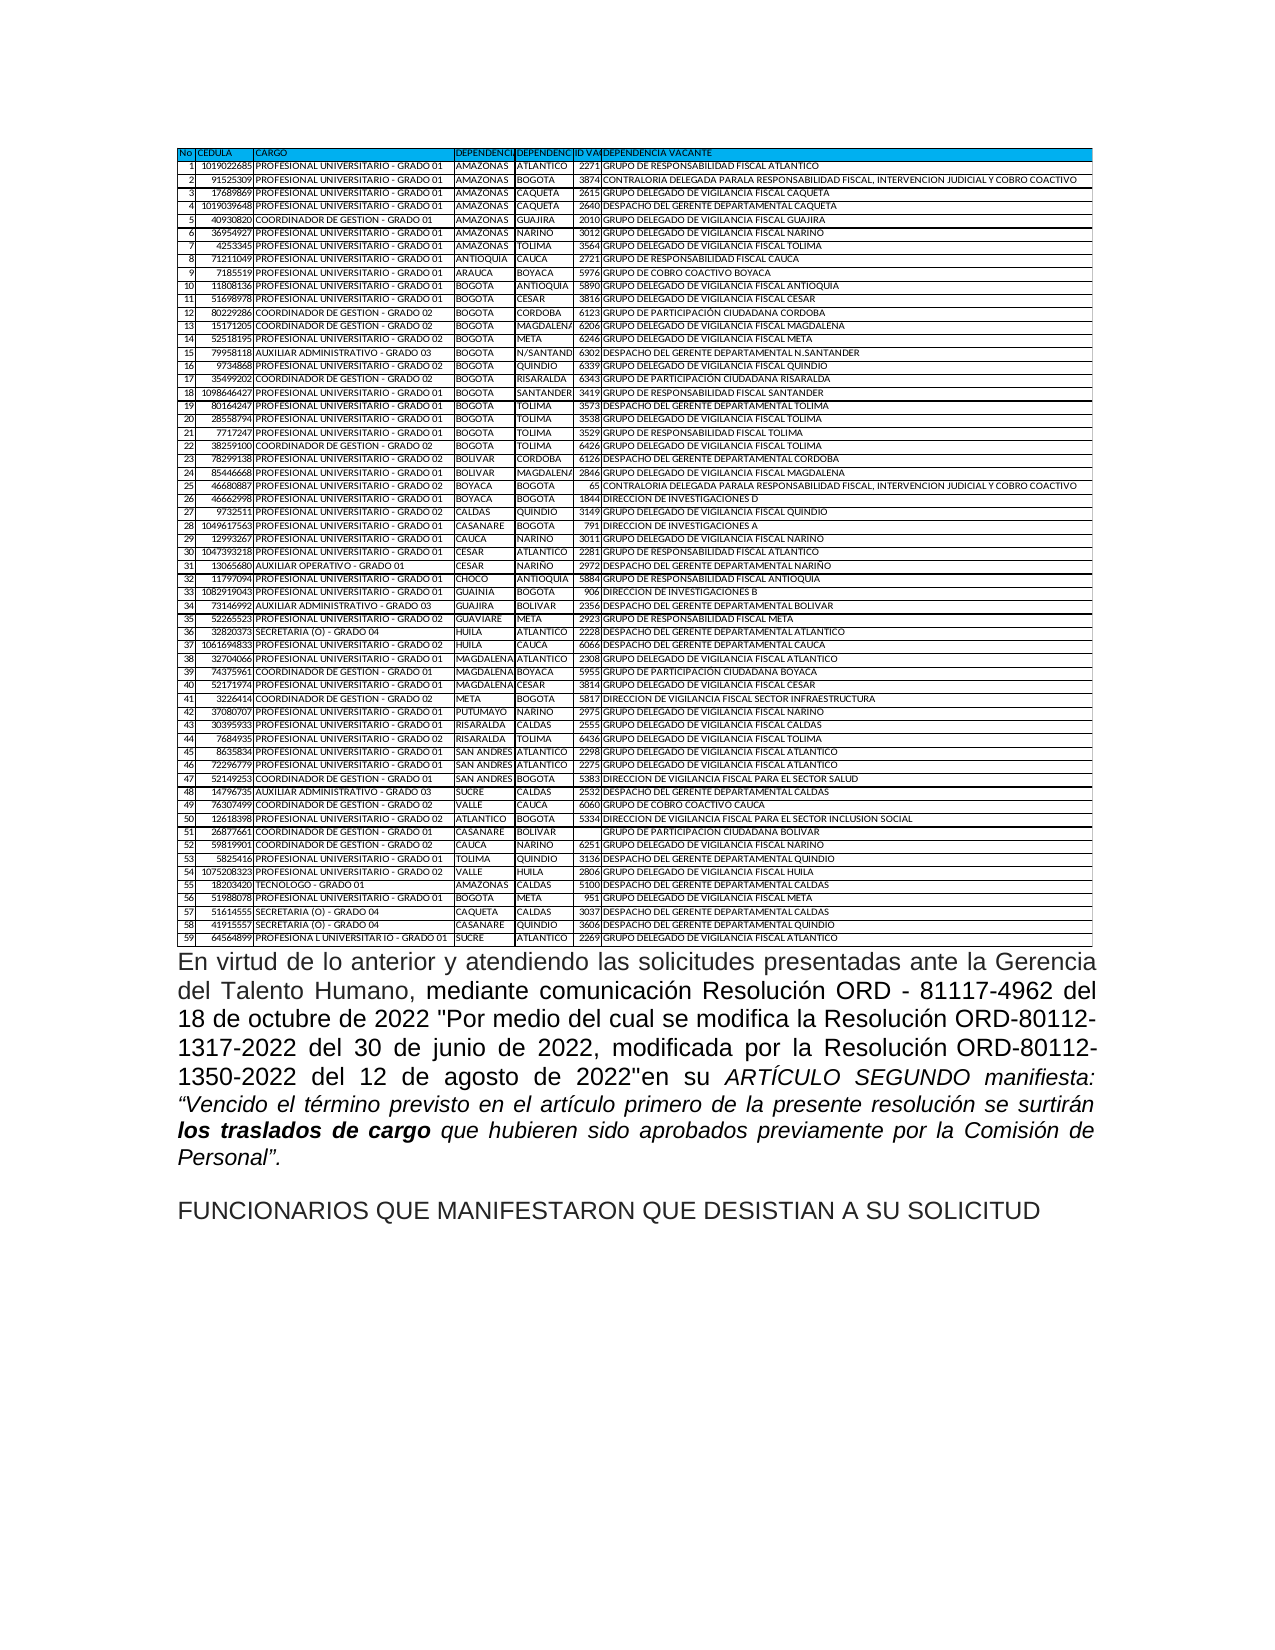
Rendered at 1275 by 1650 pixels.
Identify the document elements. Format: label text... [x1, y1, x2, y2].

text En virtud de lo anterior y atendiendo las solicitudes presentadas ante la Gerencia del Talento Humano, mediante comunicación Resolución ORD - 81117-4962 del 18 de octubre de 2022 "Por medio del cual se modifica la Resolución ORD-80112-1317-2022 del 30 de junio de 2022, modificada por la Resolución ORD-80112-1350-2022 del 12 de agosto de 2022"en su ARTÍCULO SEGUNDO manifiesta: “Vencido el término previsto en el artículo primero de la presente resolución se surtirán los traslados de cargo que hubieren sido aprobados previamente por la Comisión de Personal”. [177, 947, 1098, 1170]
text FUNCIONARIOS QUE MANIFESTARON QUE DESISTIAN A SU SOLICITUD [177, 1196, 1098, 1225]
